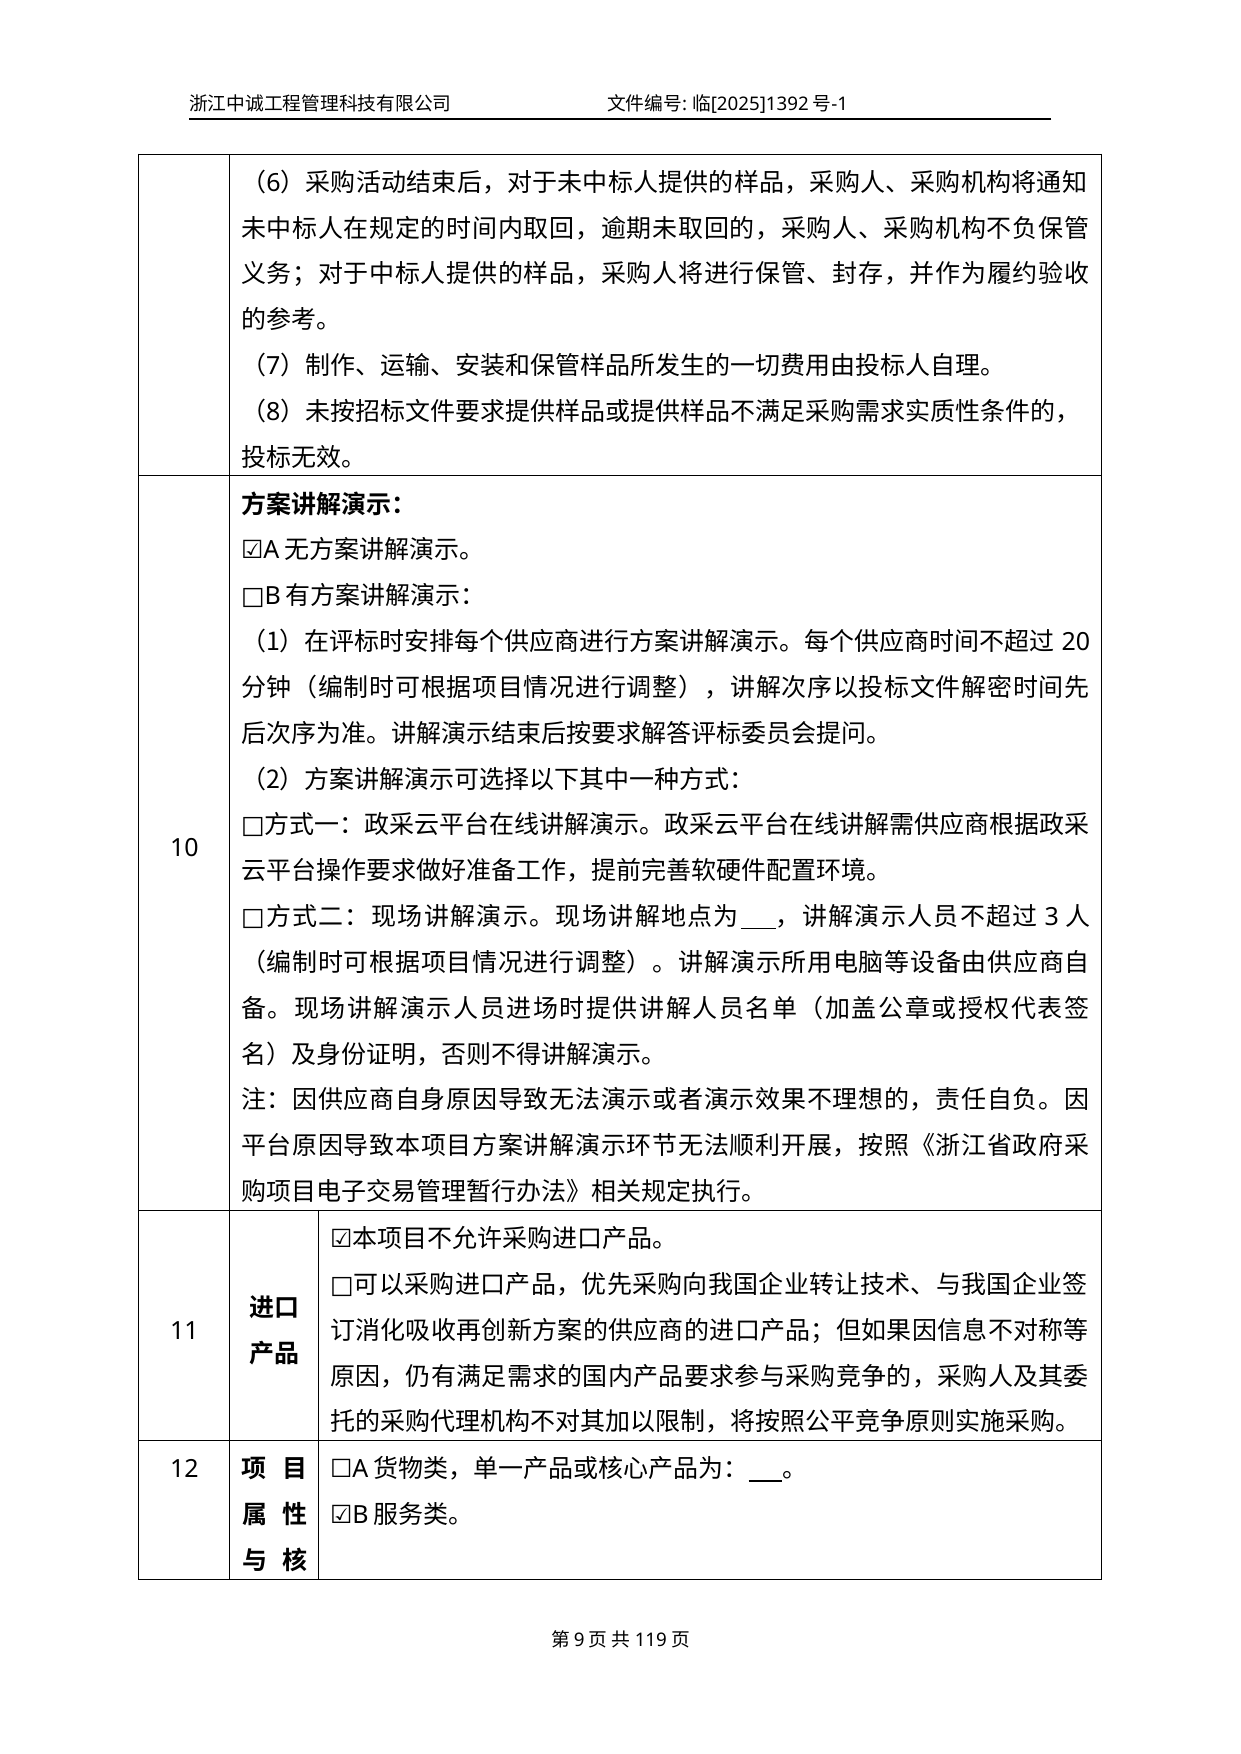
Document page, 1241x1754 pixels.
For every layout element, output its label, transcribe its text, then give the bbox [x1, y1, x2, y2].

table_cell 项目属性与核心产品 [230, 1441, 318, 1578]
table_cell 11 [139, 1211, 229, 1440]
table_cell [230, 155, 1101, 475]
table_cell 9 [139, 155, 229, 475]
table_cell 进口产品 [230, 1211, 318, 1440]
table_cell 12 [139, 1441, 229, 1578]
table_cell ☑本项目不允许采购进口产品。 □可以采购进口产品，优先采购向我国企业转让技术、与我国企业签订消化吸收再创新方案的供应商的进口产品；但如果因信息不对称等原因，仍有满足需求的国内产品要求参与采购竞争的，采购人及其委托的采购代理机构不对其加以限制，将按照公平竞争原则实施采购。 [319, 1211, 1101, 1440]
table_cell 方案讲解演示： ☑A无方案讲解演示。 □B有方案讲解演示： （1）在评标时安排每个供应商进行方案讲解演示。每个供应商时间不超过20 分钟（编制时可根据项目情况进行调整），讲解次序以投标文件解密时间先后次序为准。讲解演示结束后按要求解答评标委员会提问。 （2）方案讲解演示可选择以下其中一种方式： □方式一：政采云平台在线讲解演示。政采云平台在线讲解需供应商根据政采云平台操作要求做好准备工作，提前完善软硬件配置环境。 □方式二：现场讲解演示。现场讲解地点为 ，讲解演示人员不超过3人（编制时可根据项目情况进行调整）。讲解演示所用电脑等设备由供应商自备。现场讲解演示人员进场时提供讲解人员名单（加盖公章或授权代表签名）及身份证明，否则不得讲解演示。 注：因供应商自身原因导致无法演示或者演示效果不理想的，责任自负。因平台原因导致本项目方案讲解演示环节无法顺利开展，按照《浙江省政府采购项目电子交易管理暂行办法》相关规定执行。 [230, 476, 1101, 1210]
table_cell 10 [139, 476, 229, 1210]
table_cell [319, 1441, 1101, 1578]
